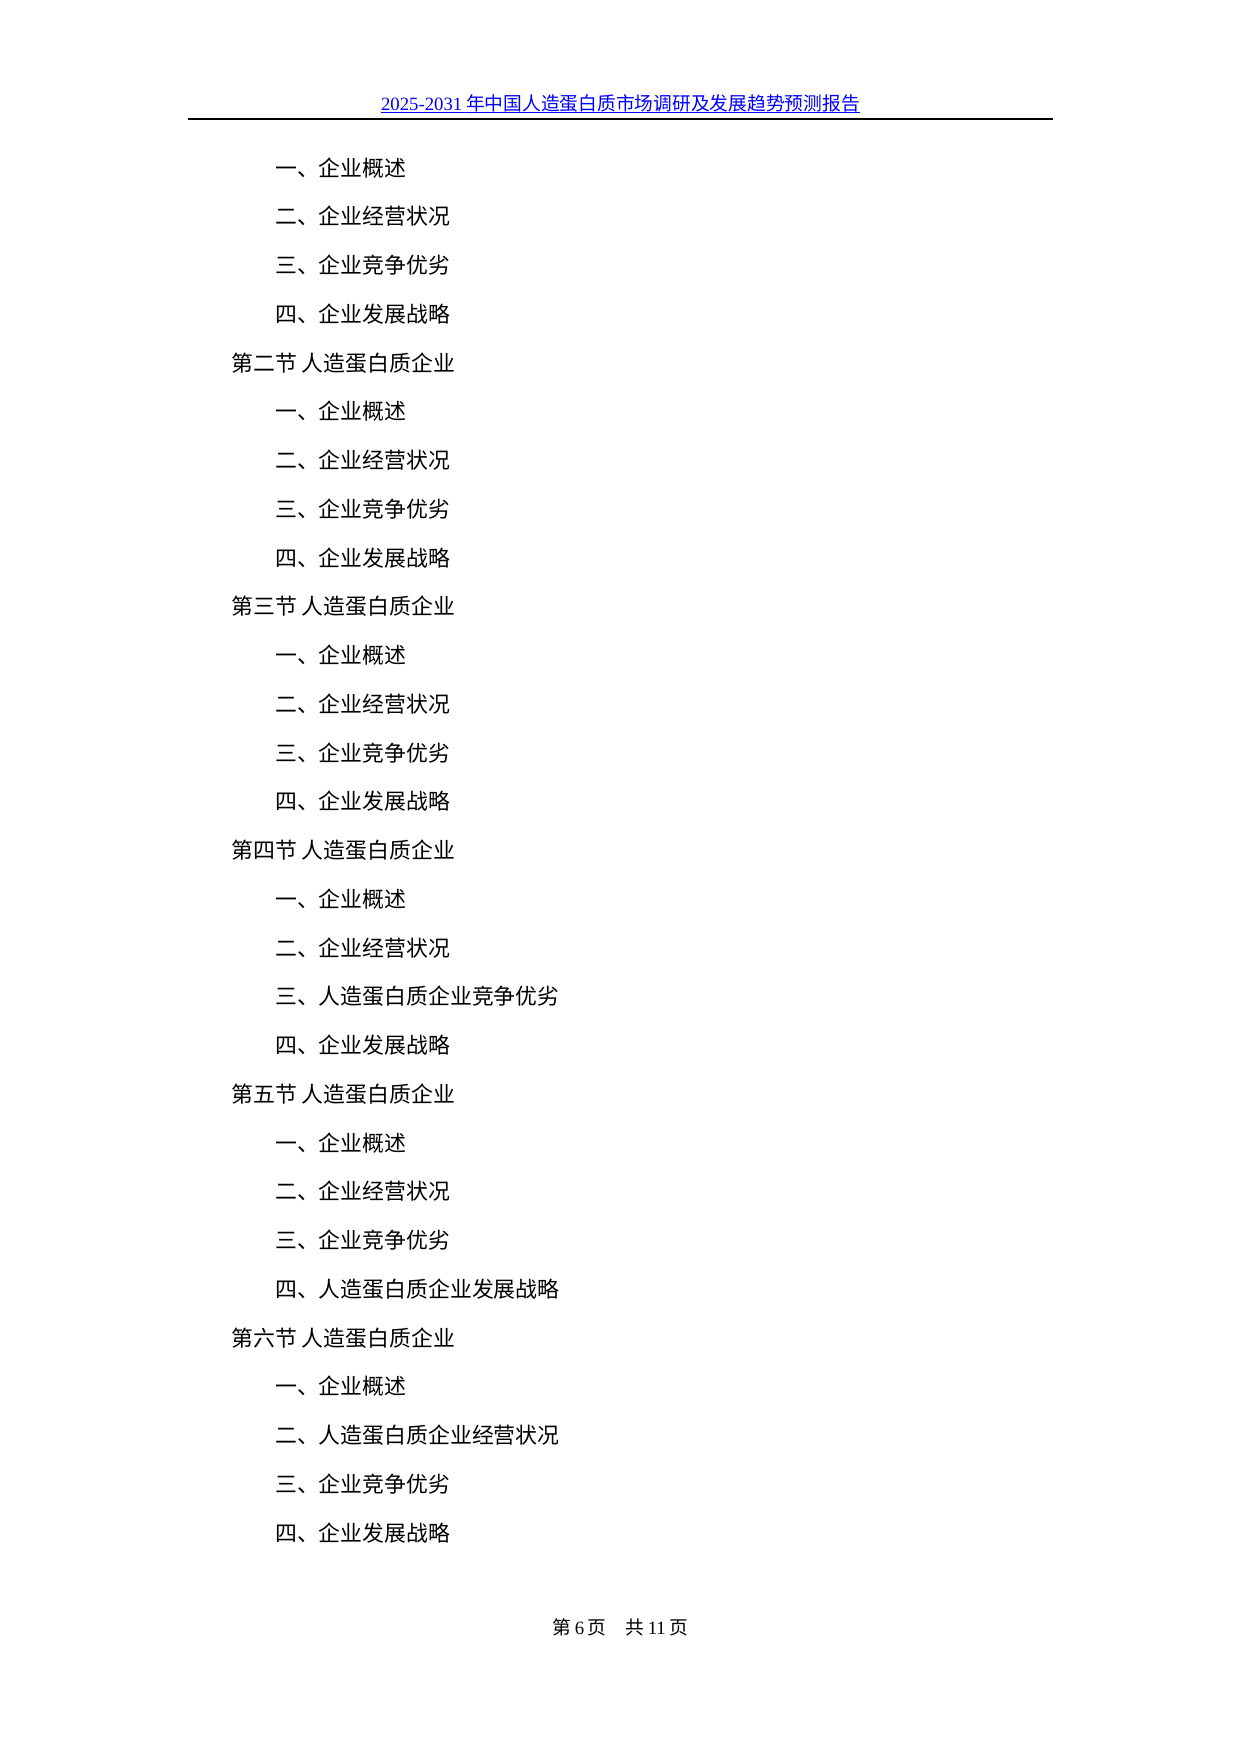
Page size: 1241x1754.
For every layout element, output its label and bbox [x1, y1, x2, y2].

text [187, 150, 1053, 1548]
